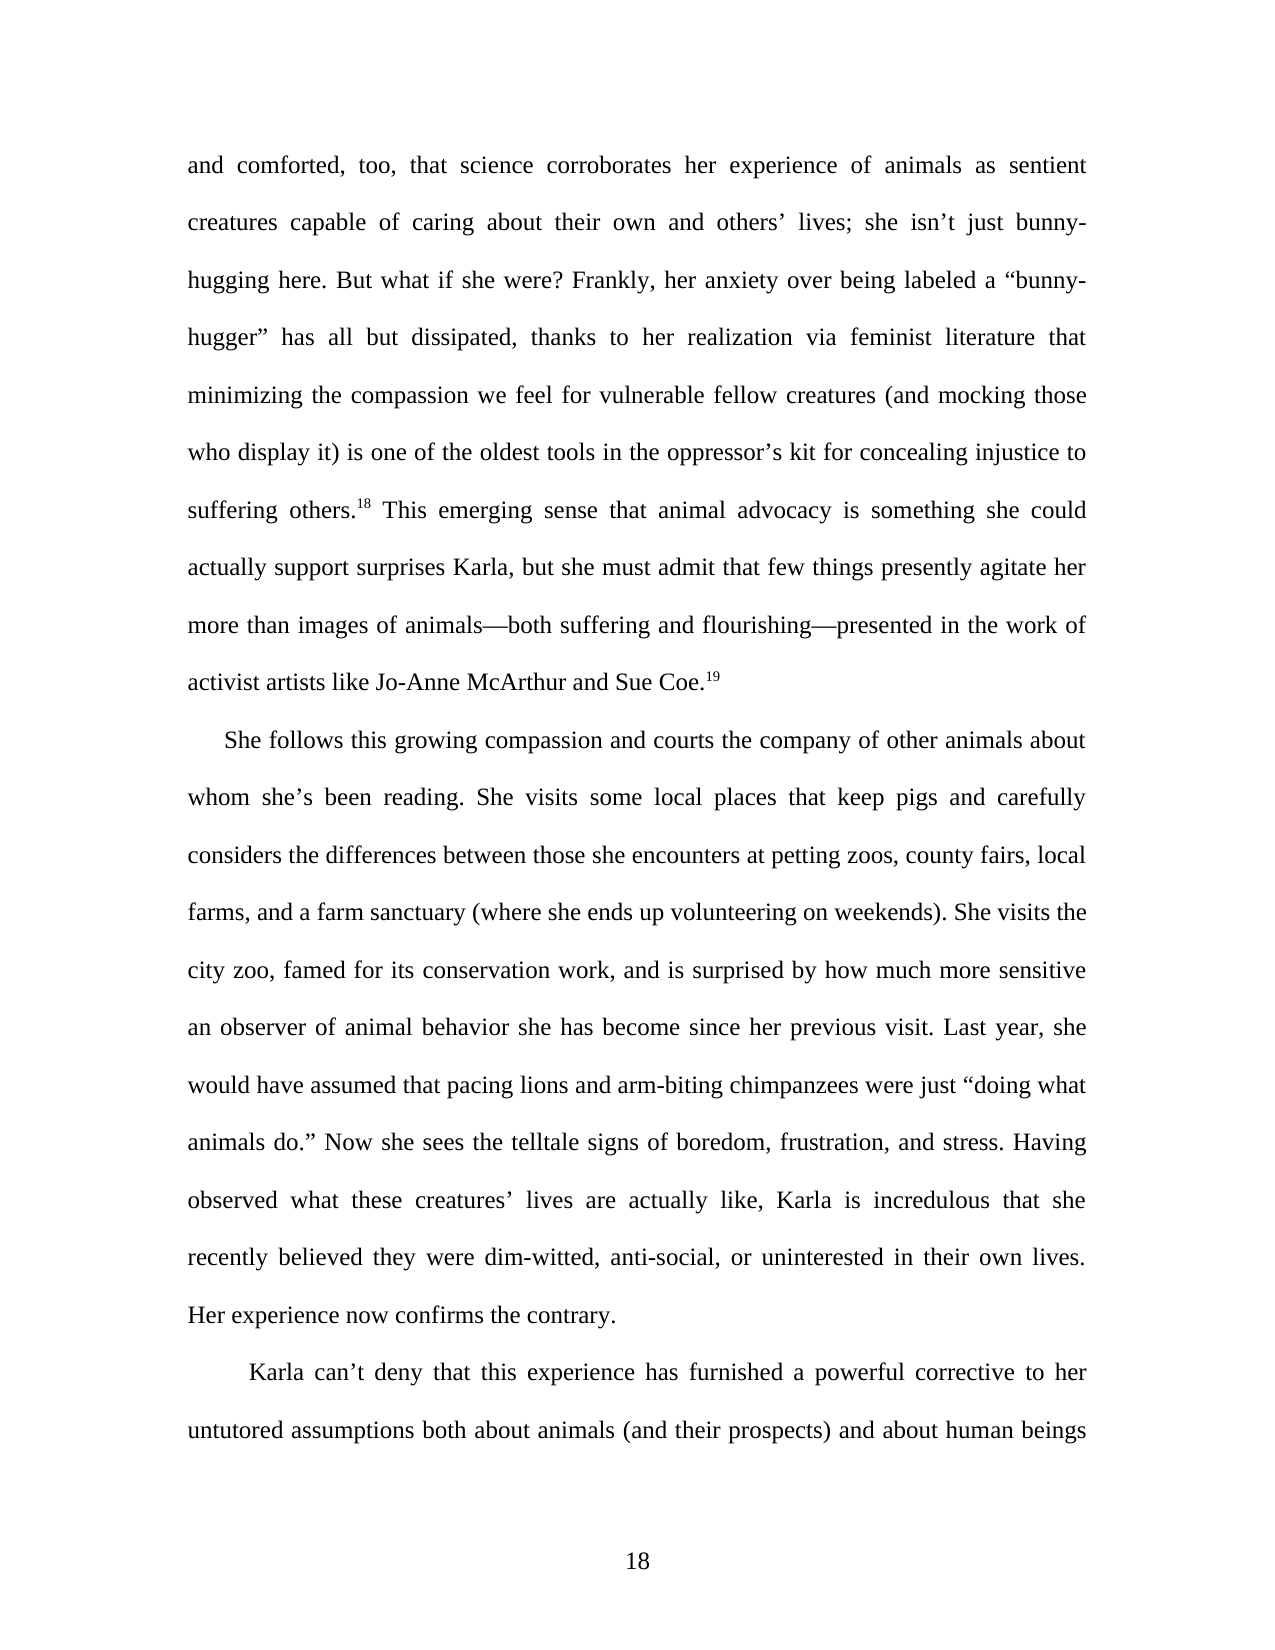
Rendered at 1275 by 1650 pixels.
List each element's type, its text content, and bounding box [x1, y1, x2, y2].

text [187, 1357, 1087, 1444]
text She follows this growing compassion and courts the company of other animals about whom she’s been reading. She visits some local places that keep pigs and carefully considers the differences between those she encounters at petting zoos, county fairs, local farms, and a farm sanctuary (where she ends up volunteering on weekends). She visits the city zoo, famed for its conservation work, and is surprised by how much more sensitive an observer of animal behavior she has become since her previous visit. Last year, she would have assumed that pacing lions and arm-biting chimpanzees were just “doing what animals do.” Now she sees the telltale signs of boredom, frustration, and stress. Having observed what these creatures’ lives are actually like, Karla is incredulous that she recently believed they were dim-witted, anti-social, or uninterested in their own lives. Her experience now confirms the contrary. [187, 725, 1087, 1329]
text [187, 150, 1087, 696]
